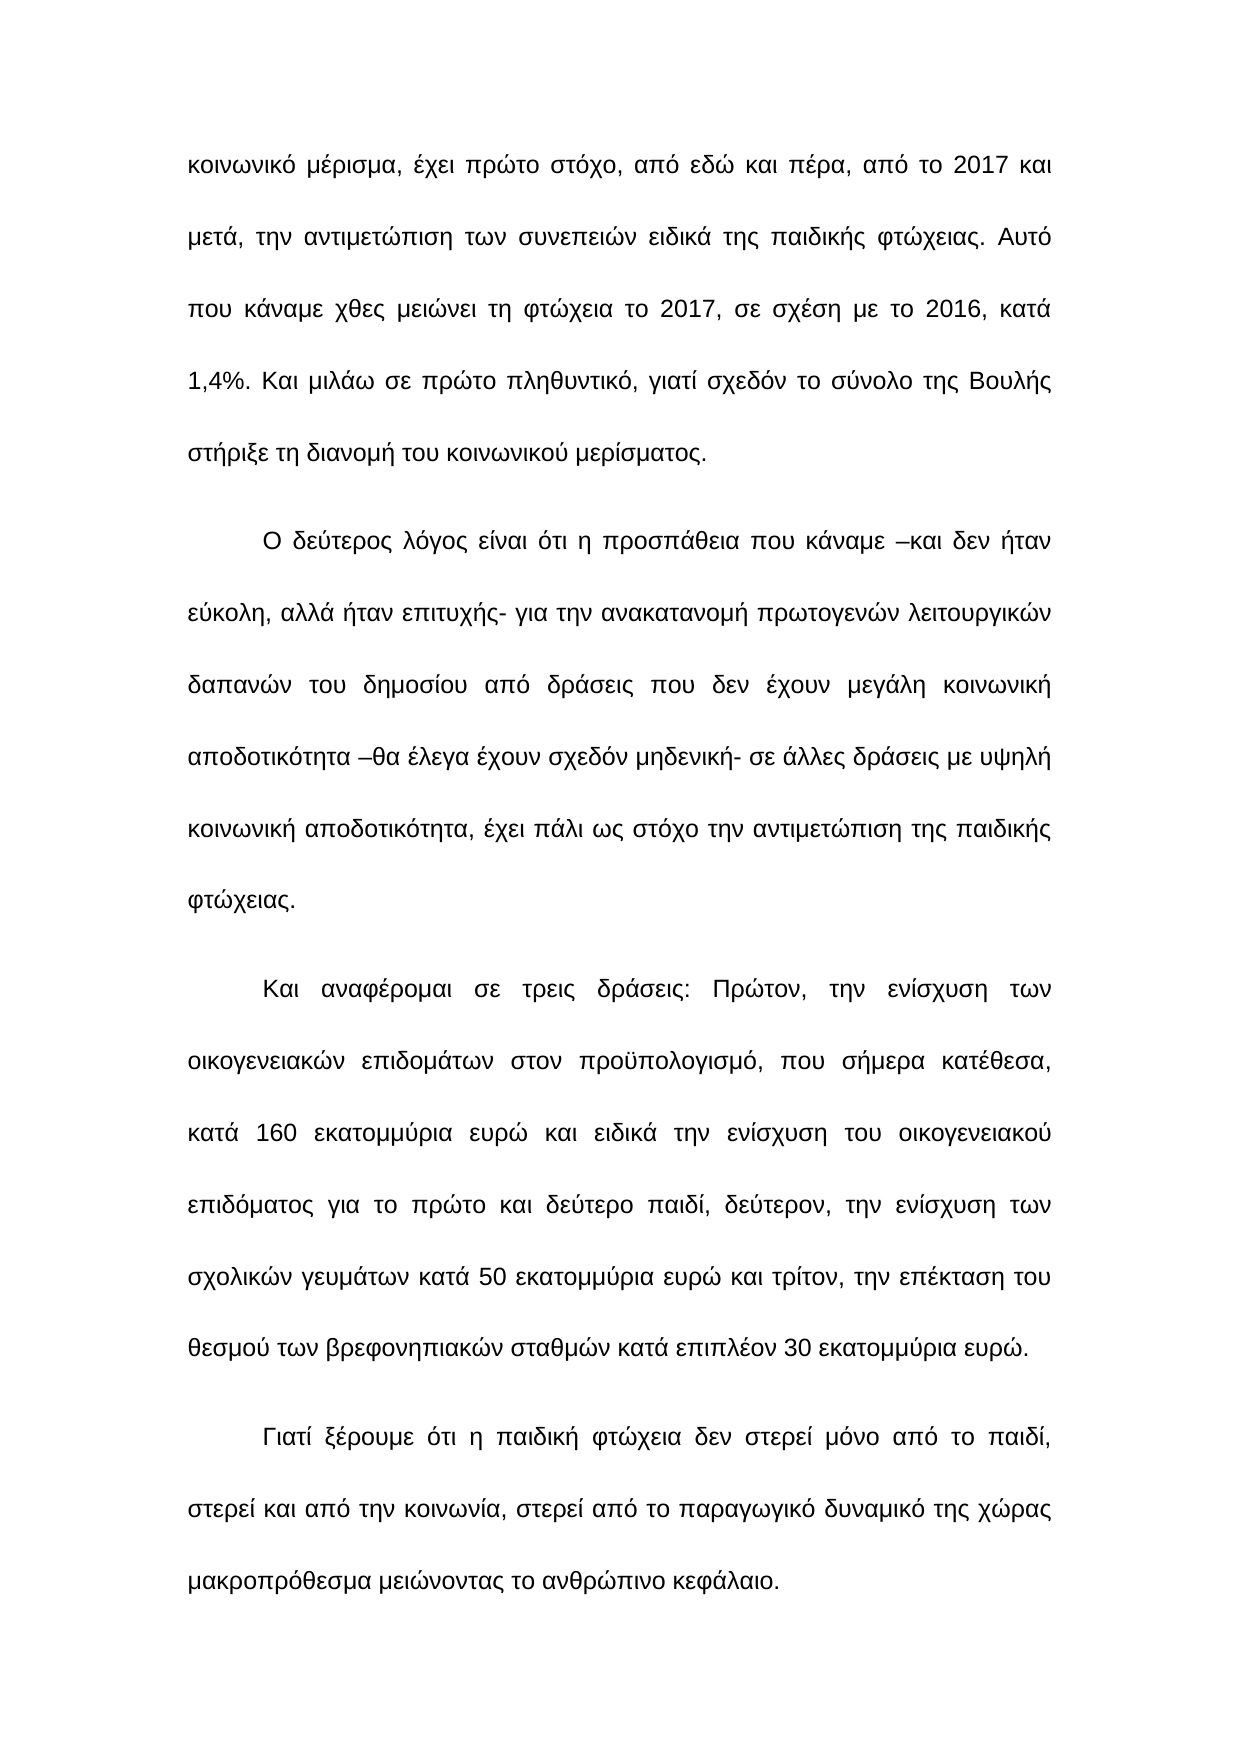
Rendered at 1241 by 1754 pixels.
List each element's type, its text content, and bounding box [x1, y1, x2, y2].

text Γιατί ξέρουμε ότι η παιδική φτώχεια δεν στερεί μόνο από το παιδί, στερεί και από την κοινωνία, στερεί από το παραγωγικό δυναμικό της χώρας μακροπρόθεσμα μειώνοντας το ανθρώπινο κεφάλαιο. [187, 1422, 1053, 1594]
text Ο δεύτερος λόγος είναι ότι η προσπάθεια που κάναμε –και δεν ήταν εύκολη, αλλά ήταν επιτυχής- για την ανακατανομή πρωτογενών λειτουργικών δαπανών του δημοσίου από δράσεις που δεν έχουν μεγάλη κοινωνική αποδοτικότητα –θα έλεγα έχουν σχεδόν μηδενική- σε άλλες δράσεις με υψηλή κοινωνική αποδοτικότητα, έχει πάλι ως στόχο την αντιμετώπιση της παιδικής φτώχειας. [187, 526, 1053, 914]
text Και αναφέρομαι σε τρεις δράσεις: Πρώτον, την ενίσχυση των οικογενειακών επιδομάτων στον προϋπολογισμό, που σήμερα κατέθεσα, κατά 160 εκατομμύρια ευρώ και ειδικά την ενίσχυση του οικογενειακού επιδόματος για το πρώτο και δεύτερο παιδί, δεύτερον, την ενίσχυση των σχολικών γευμάτων κατά 50 εκατομμύρια ευρώ και τρίτον, την επέκταση του θεσμού των βρεφονηπιακών σταθμών κατά επιπλέον 30 εκατομμύρια ευρώ. [187, 974, 1053, 1362]
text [187, 150, 1053, 466]
